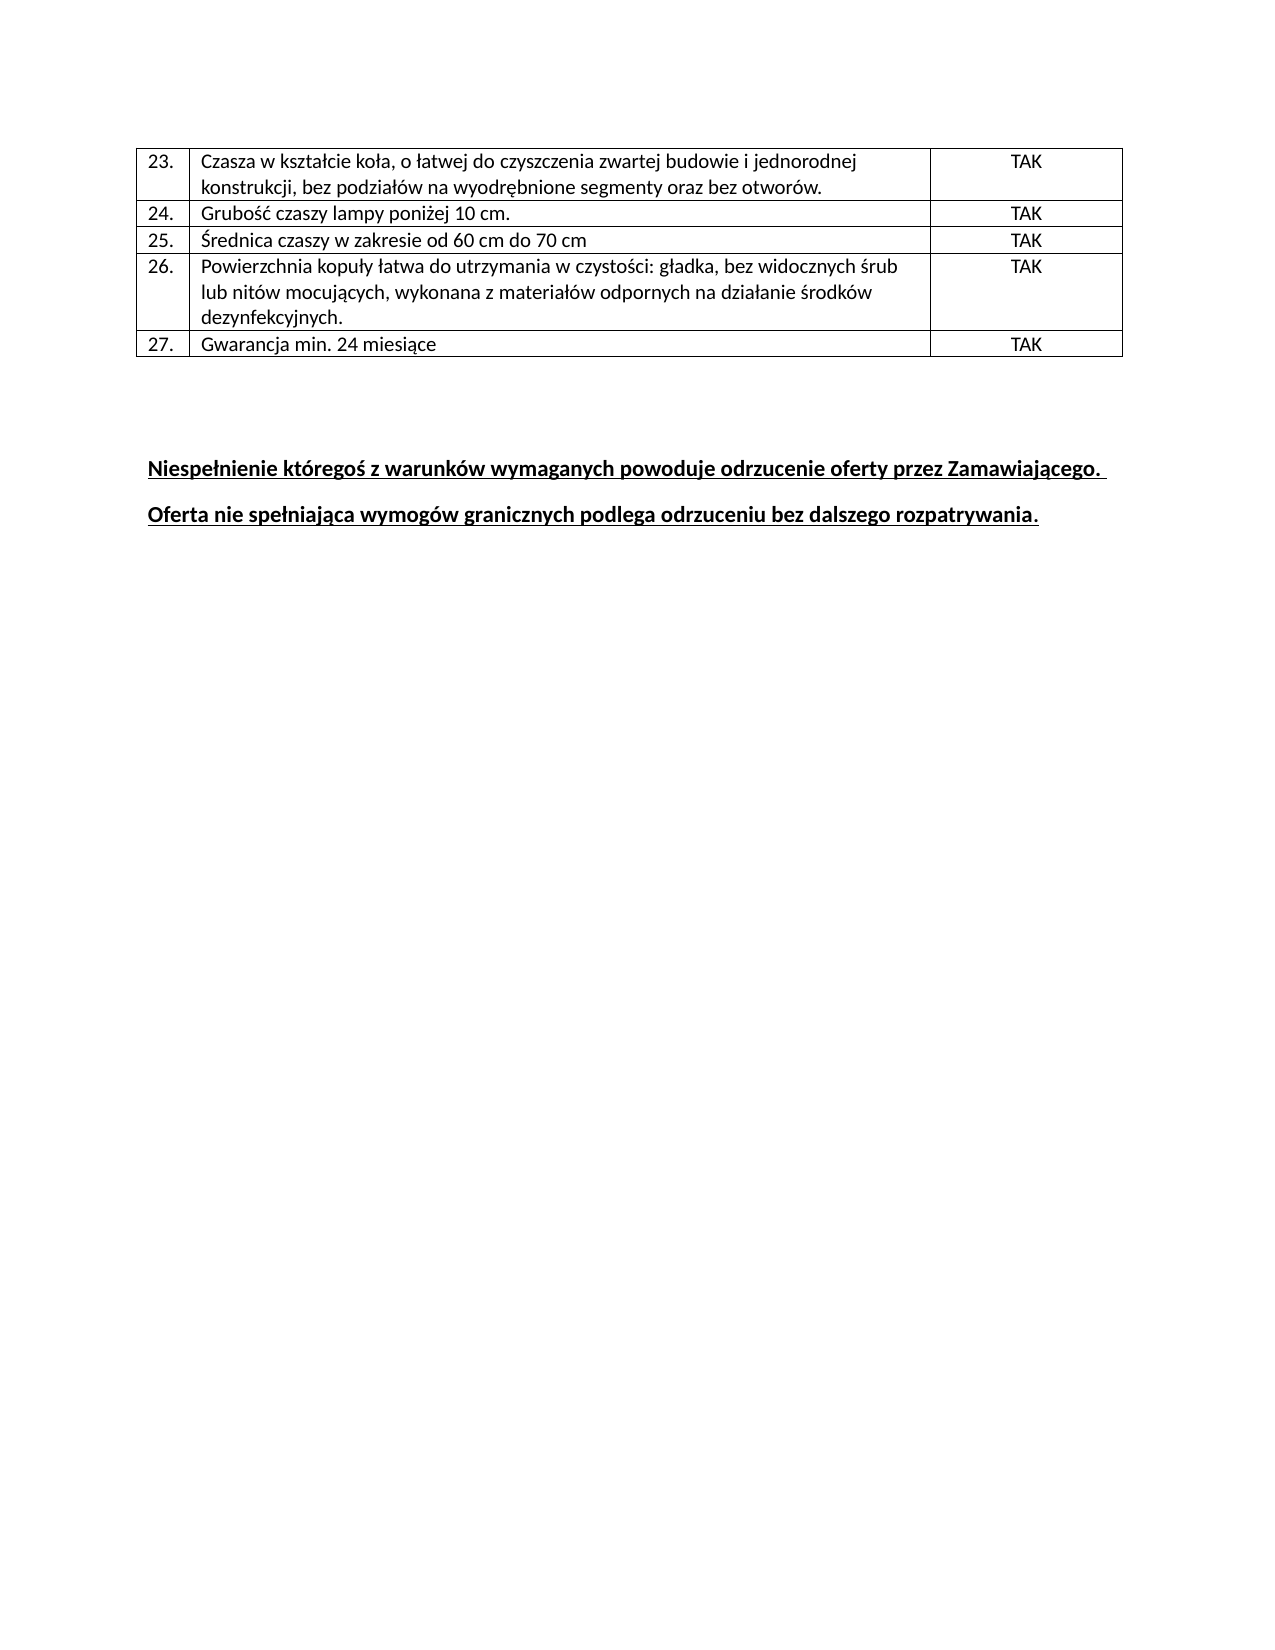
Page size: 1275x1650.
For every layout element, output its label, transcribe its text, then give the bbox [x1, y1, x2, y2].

table_cell TAK [931, 331, 1122, 356]
table_cell [137, 149, 189, 199]
table_cell TAK [931, 227, 1122, 252]
table_cell [137, 331, 189, 356]
table_cell TAK [931, 254, 1122, 330]
table_cell Gwarancja min. 24 miesiące [190, 331, 930, 356]
text Niespełnienie któregoś z warunków wymaganych powoduje odrzucenie oferty przez Zamawiającego. [148, 454, 1127, 482]
table_cell [137, 254, 189, 330]
table_cell [137, 201, 189, 226]
table_cell TAK [931, 201, 1122, 226]
table_cell Powierzchnia kopuły łatwa do utrzymania w czystości: gładka, bez widocznych śrub lub nitów mocujących, wykonana z materiałów odpornych na działanie środków dezynfekcyjnych. [190, 254, 930, 330]
table_cell Grubość czaszy lampy poniżej 10 cm. [190, 201, 930, 226]
text Oferta nie spełniająca wymogów granicznych podlega odrzuceniu bez dalszego rozpatrywania. [148, 501, 1127, 528]
table_cell Czasza w kształcie koła, o łatwej do czyszczenia zwartej budowie i jednorodnej konstrukcji, bez podziałów na wyodrębnione segmenty oraz bez otworów. [190, 149, 930, 199]
table_cell TAK [931, 149, 1122, 199]
table_cell [137, 227, 189, 252]
table_cell Średnica czaszy w zakresie od 60 cm do 70 cm [190, 227, 930, 252]
